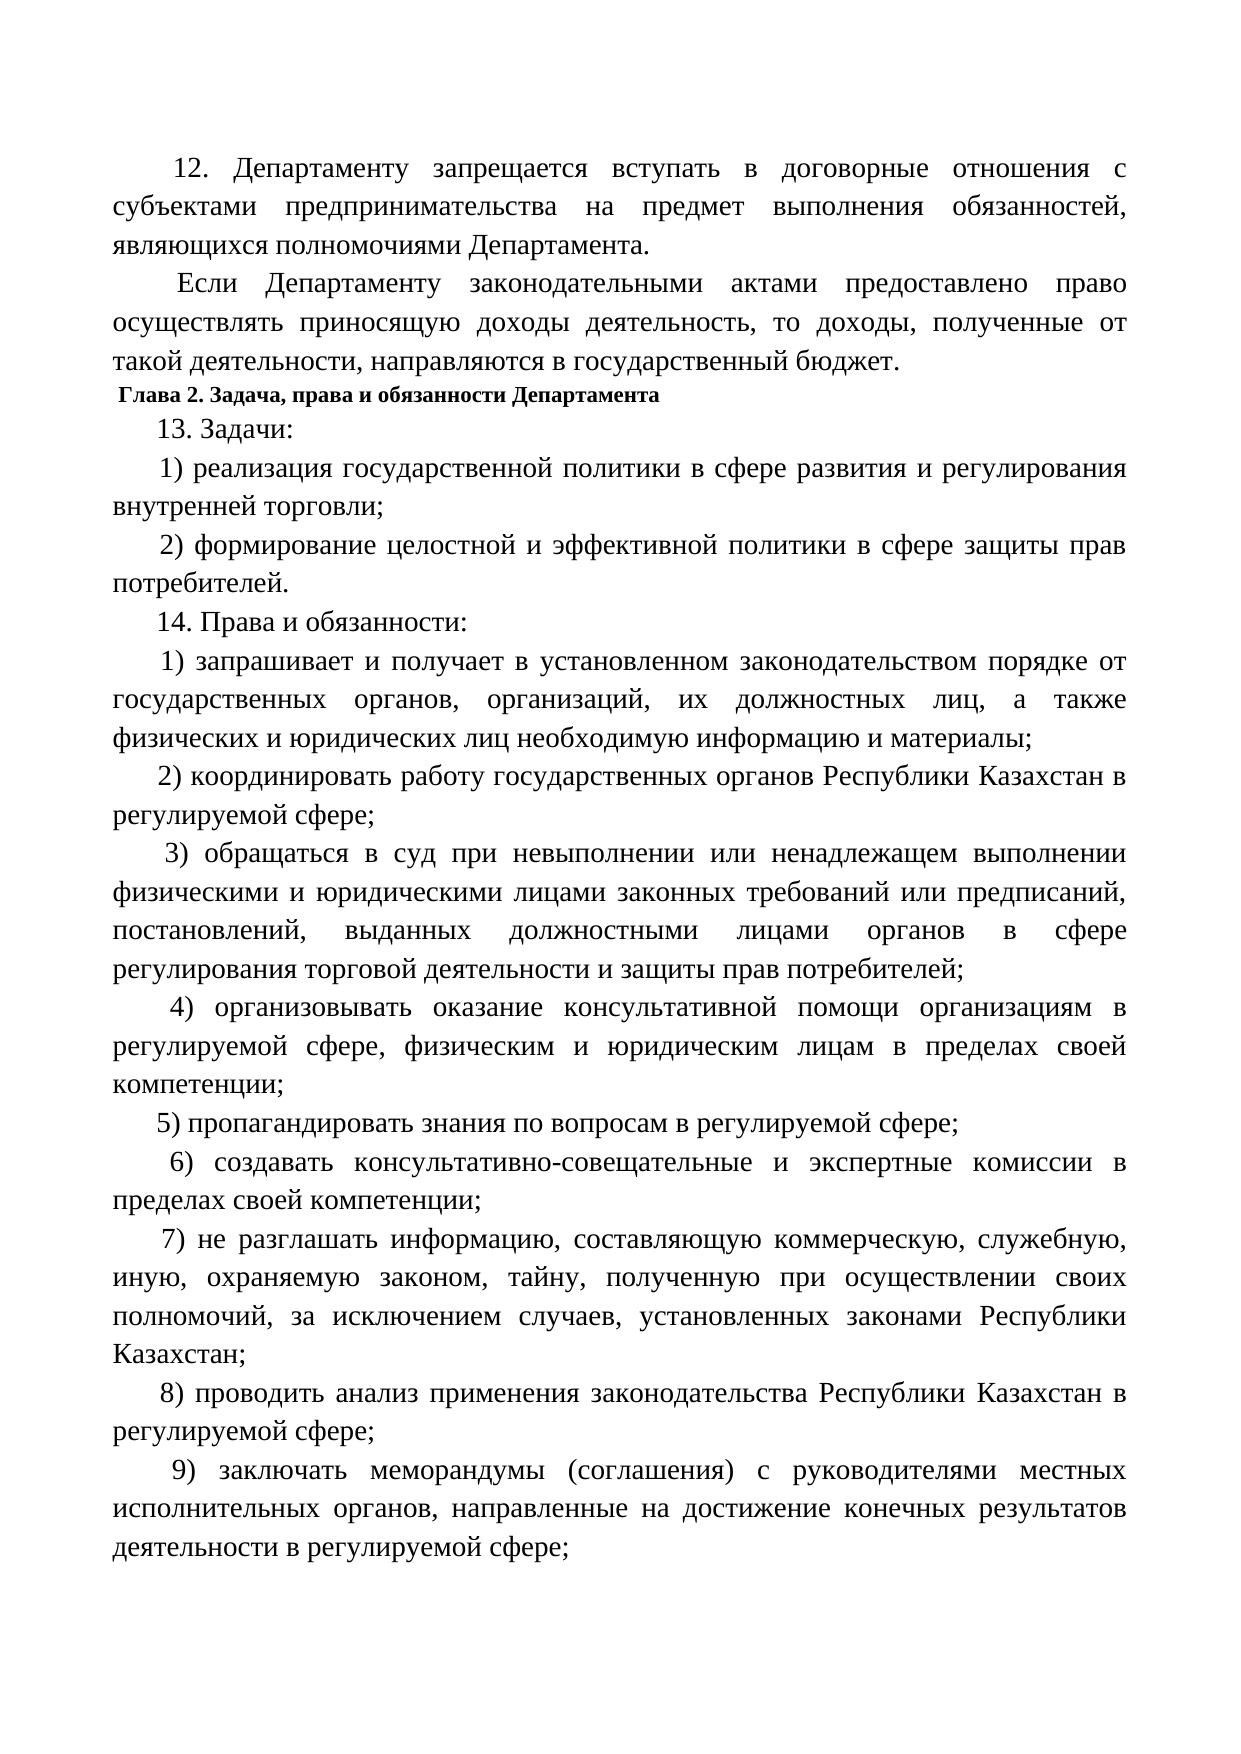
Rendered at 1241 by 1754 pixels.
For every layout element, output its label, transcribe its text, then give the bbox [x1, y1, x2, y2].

text 7) не разглашать информацию, составляющую коммерческую, служебную, иную, охраняемую законом, тайну, полученную при осуществлении своих полномочий, за исключением случаев, установленных законами Республики Казахстан; [112, 1221, 1128, 1370]
text 2) координировать работу государственных органов Республики Казахстан в регулируемой сфере; [112, 758, 1128, 830]
text 5) пропагандировать знания по вопросам в регулируемой сфере; [112, 1105, 1128, 1139]
text 4) организовывать оказание консультативной помощи организациям в регулируемой сфере, физическим и юридическим лицам в пределах своей компетенции; [112, 989, 1128, 1100]
text 13. Задачи: [112, 411, 1128, 445]
text Если Департаменту законодательными актами предоставлено право осуществлять приносящую доходы деятельность, то доходы, полученные от такой деятельности, направляются в государственный бюджет. [112, 266, 1128, 376]
text 1) реализация государственной политики в сфере развития и регулирования внутренней торговли; [112, 450, 1128, 522]
text 1) запрашивает и получает в установленном законодательством порядке от государственных органов, организаций, их должностных лиц, а также физических и юридических лиц необходимую информацию и материалы; [112, 643, 1128, 753]
text 2) формирование целостной и эффективной политики в сфере защиты прав потребителей. [112, 527, 1128, 599]
text 14. Права и обязанности: [112, 604, 1128, 638]
text 3) обращаться в суд при невыполнении или ненадлежащем выполнении физическими и юридическими лицами законных требований или предписаний, постановлений, выданных должностными лицами органов в сфере регулирования торговой деятельности и защиты прав потребителей; [112, 835, 1128, 984]
text 9) заключать меморандумы (соглашения) с руководителями местных исполнительных органов, направленные на достижение конечных результатов деятельности в регулируемой сфере; [112, 1452, 1128, 1563]
text 6) создавать консультативно-совещательные и экспертные комиссии в пределах своей компетенции; [112, 1144, 1128, 1216]
text Глава 2. Задача, права и обязанности Департамента [112, 381, 1128, 408]
text 8) проводить анализ применения законодательства Республики Казахстан в регулируемой сфере; [112, 1375, 1128, 1447]
text 12. Департаменту запрещается вступать в договорные отношения с субъектами предпринимательства на предмет выполнения обязанностей, являющихся полномочиями Департамента. [112, 150, 1128, 261]
